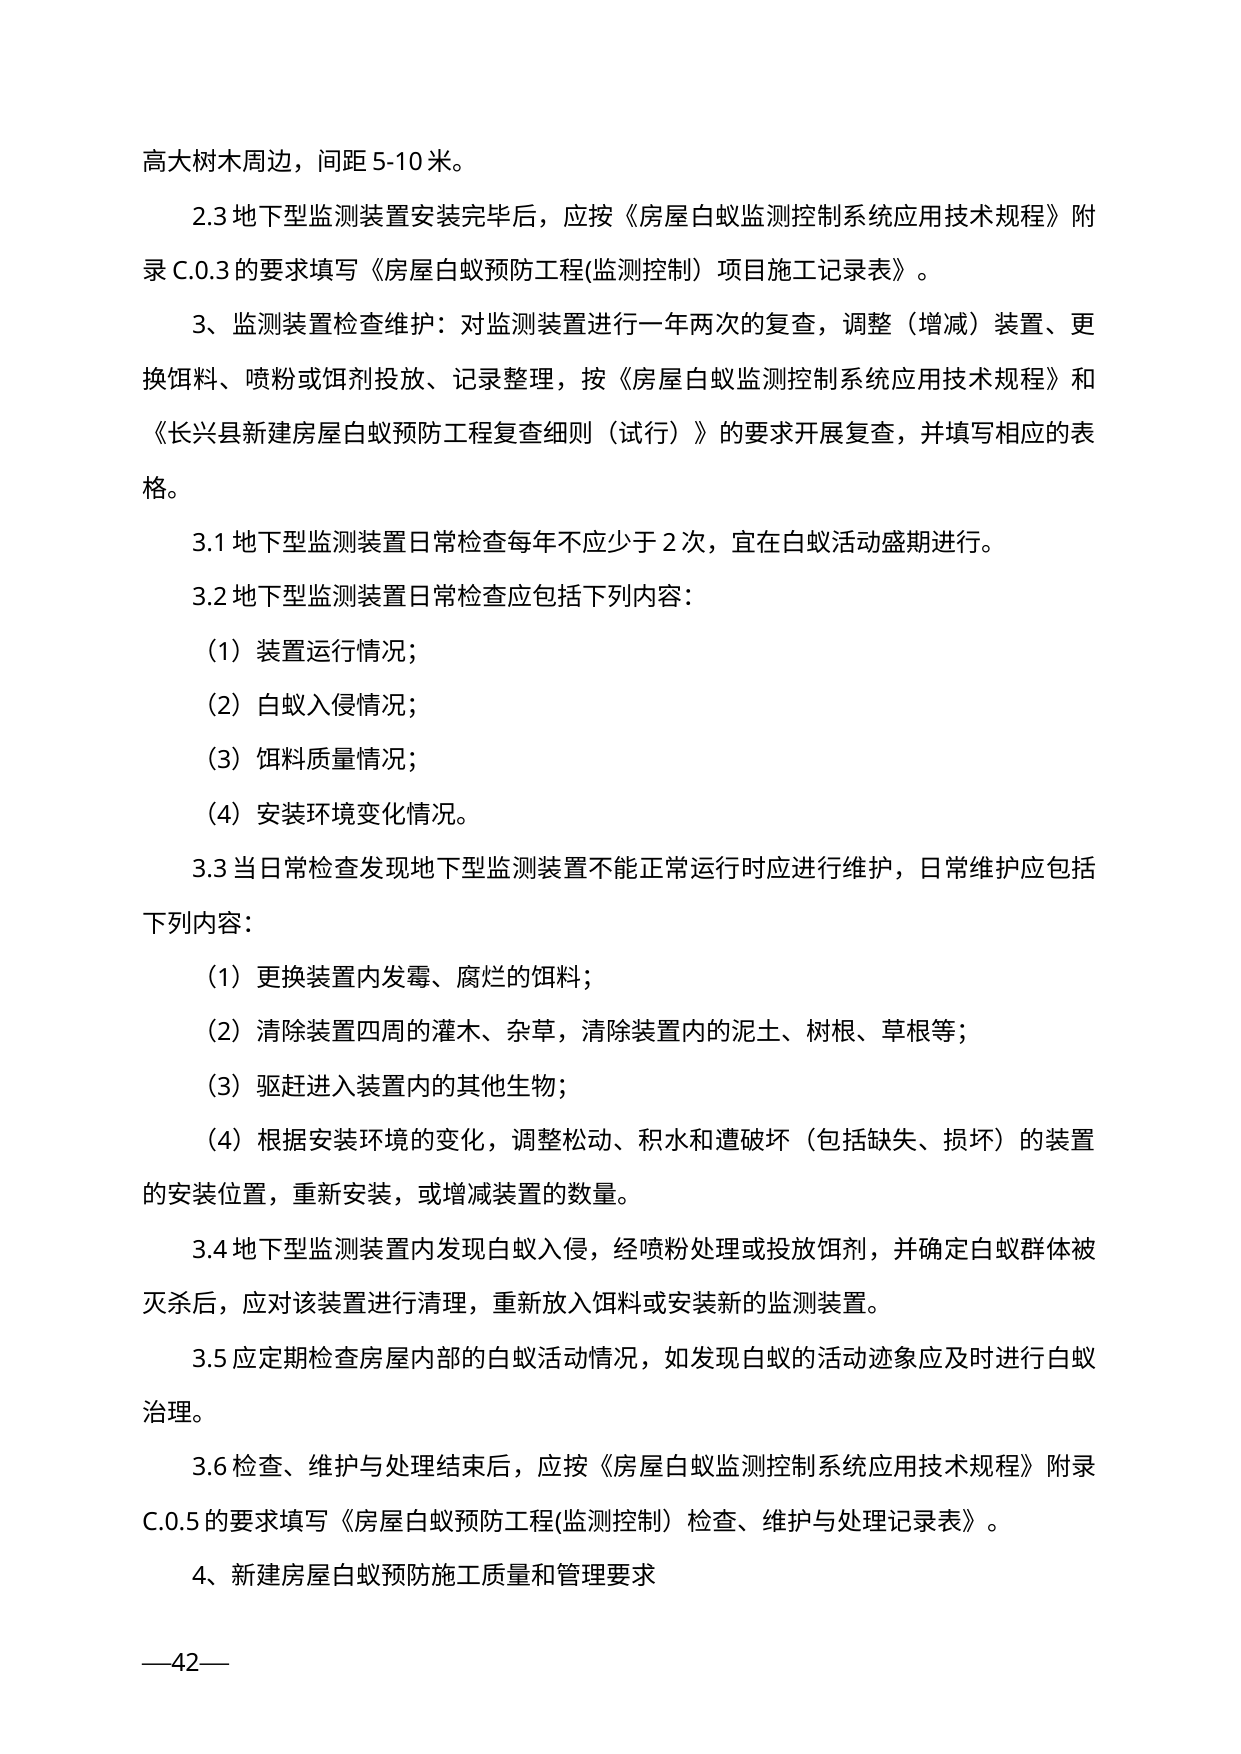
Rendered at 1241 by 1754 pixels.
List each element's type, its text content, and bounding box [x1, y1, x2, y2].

text 3、监测装置检查维护：对监测装置进行一年两次的复查，调整（增减）装置、更换饵料、喷粉或饵剂投放、记录整理，按《房屋白蚁监测控制系统应用技术规程》和《长兴县新建房屋白蚁预防工程复查细则（试行）》的要求开展复查，并填写相应的表格。 [142, 305, 1098, 504]
text （4）安装环境变化情况。 [142, 794, 1098, 831]
text （2）清除装置四周的灌木、杂草，清除装置内的泥土、树根、草根等； [142, 1012, 1098, 1048]
text （3）驱赶进入装置内的其他生物； [142, 1066, 1098, 1102]
text 3.1地下型监测装置日常检查每年不应少于2次，宜在白蚁活动盛期进行。 [142, 522, 1098, 559]
text （1）更换装置内发霉、腐烂的饵料； [142, 957, 1098, 994]
text 3.3当日常检查发现地下型监测装置不能正常运行时应进行维护，日常维护应包括下列内容： [142, 849, 1098, 939]
text （2）白蚁入侵情况； [142, 686, 1098, 722]
text （3）饵料质量情况； [142, 740, 1098, 776]
text 3.6检查、维护与处理结束后，应按《房屋白蚁监测控制系统应用技术规程》附录C.0.5的要求填写《房屋白蚁预防工程(监测控制）检查、维护与处理记录表》。 [142, 1447, 1098, 1537]
text 3.5应定期检查房屋内部的白蚁活动情况，如发现白蚁的活动迹象应及时进行白蚁治理。 [142, 1338, 1098, 1429]
text （4）根据安装环境的变化，调整松动、积水和遭破坏（包括缺失、损坏）的装置的安装位置，重新安装，或增减装置的数量。 [142, 1121, 1098, 1211]
text 3.4地下型监测装置内发现白蚁入侵，经喷粉处理或投放饵剂，并确定白蚁群体被灭杀后，应对该装置进行清理，重新放入饵料或安装新的监测装置。 [142, 1229, 1098, 1320]
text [142, 142, 1098, 178]
text 4、新建房屋白蚁预防施工质量和管理要求 [142, 1556, 1098, 1592]
text （1）装置运行情况； [142, 631, 1098, 667]
text 2.3地下型监测装置安装完毕后，应按《房屋白蚁监测控制系统应用技术规程》附录C.0.3的要求填写《房屋白蚁预防工程(监测控制）项目施工记录表》。 [142, 196, 1098, 287]
text 3.2地下型监测装置日常检查应包括下列内容： [142, 577, 1098, 613]
